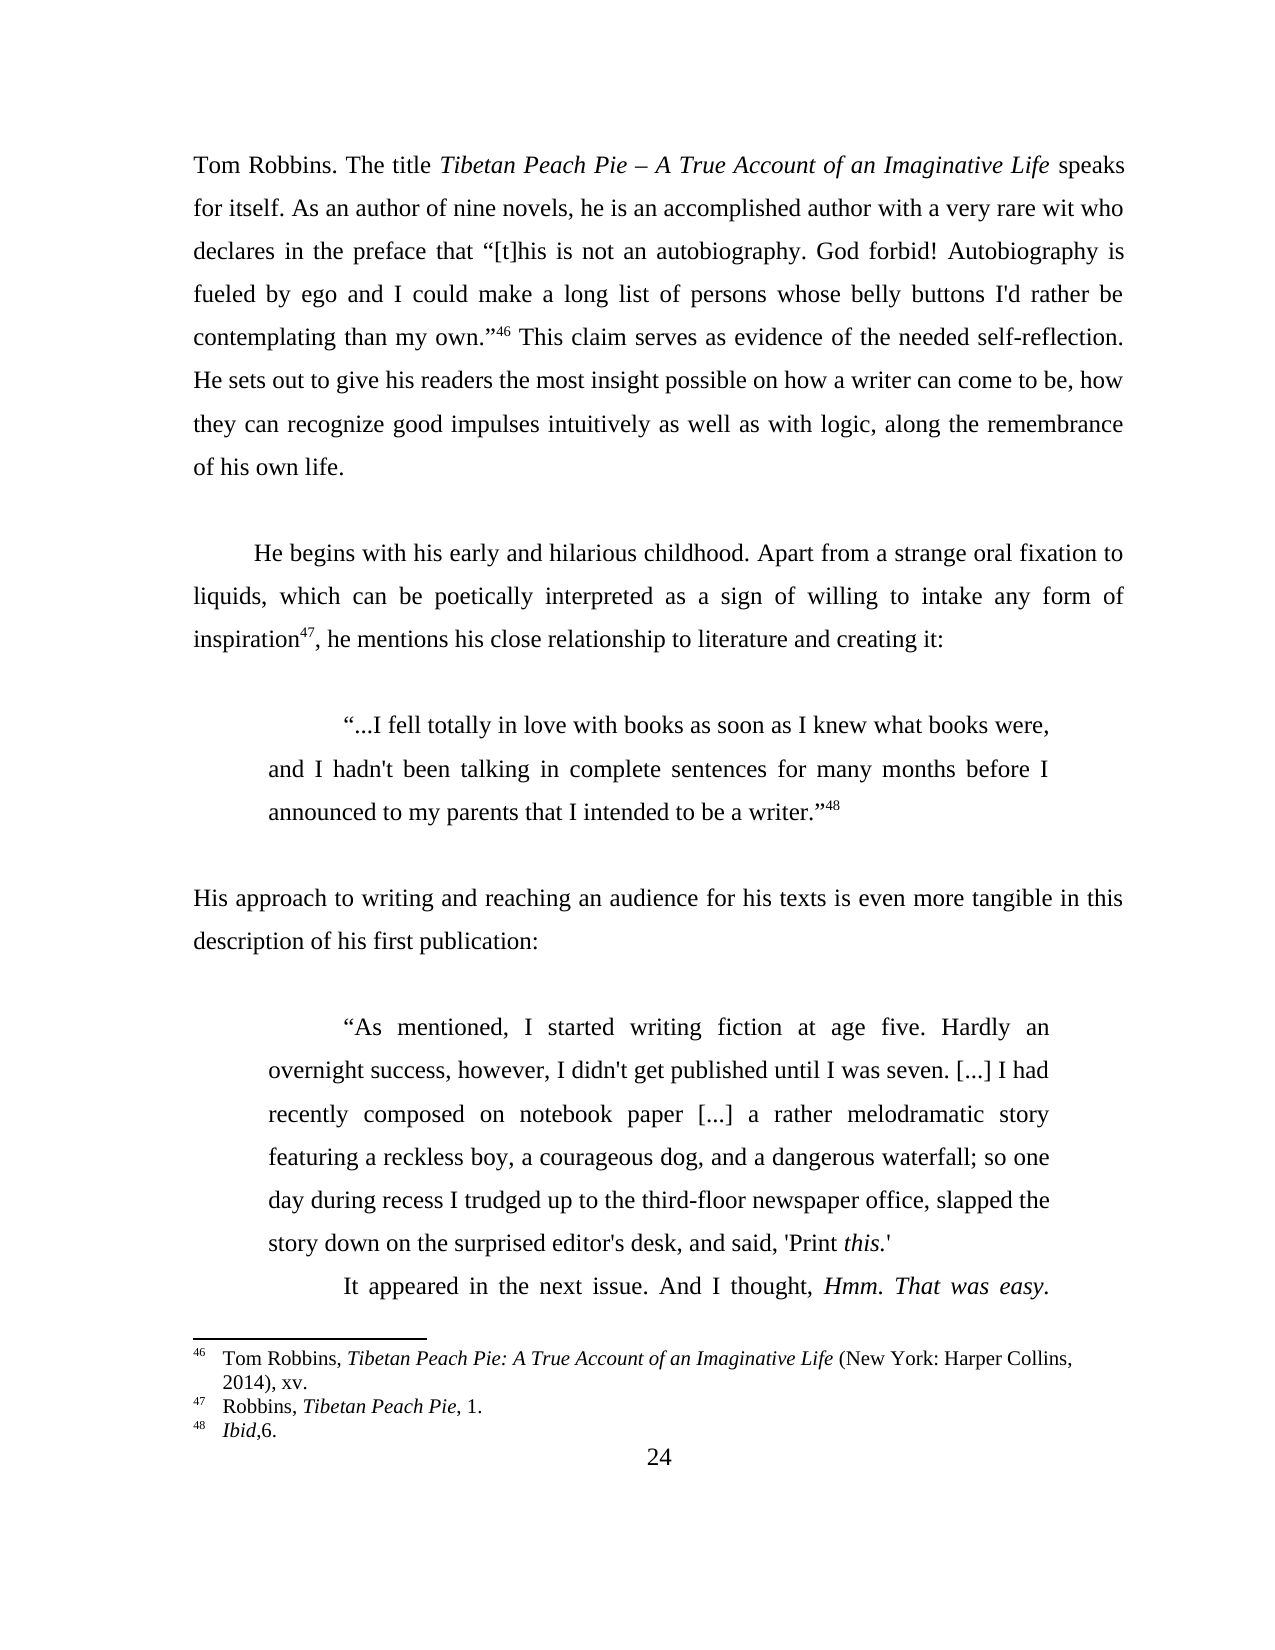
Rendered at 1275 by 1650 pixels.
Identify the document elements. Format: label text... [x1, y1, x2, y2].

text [268, 1271, 1050, 1300]
text “As mentioned, I started writing fiction at age five. Hardly an overnight success, however, I didn't get published until I was seven. [...] I had recently composed on notebook paper [...] a rather melodramatic story featuring a reckless boy, a courageous dog, and a dangerous waterfall; so one day during recess I trudged up to the third-floor newspaper office, slapped the story down on the surprised editor's desk, and said, 'Print this.' [268, 1012, 1050, 1257]
text “...I fell totally in love with books as soon as I knew what books were, and I hadn't been talking in complete sentences for many months before I announced to my parents that I intended to be a writer.” [268, 711, 1050, 826]
text His approach to writing and reaching an audience for his texts is even more tangible in this description of his first publication: [193, 883, 1125, 955]
text He begins with his early and hilarious childhood. Apart from a strange oral fixation to liquids, which can be poetically interpreted as a sign of willing to intake any form of inspiration, he mentions his close relationship to literature and creating it: [193, 538, 1125, 653]
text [193, 150, 1125, 481]
